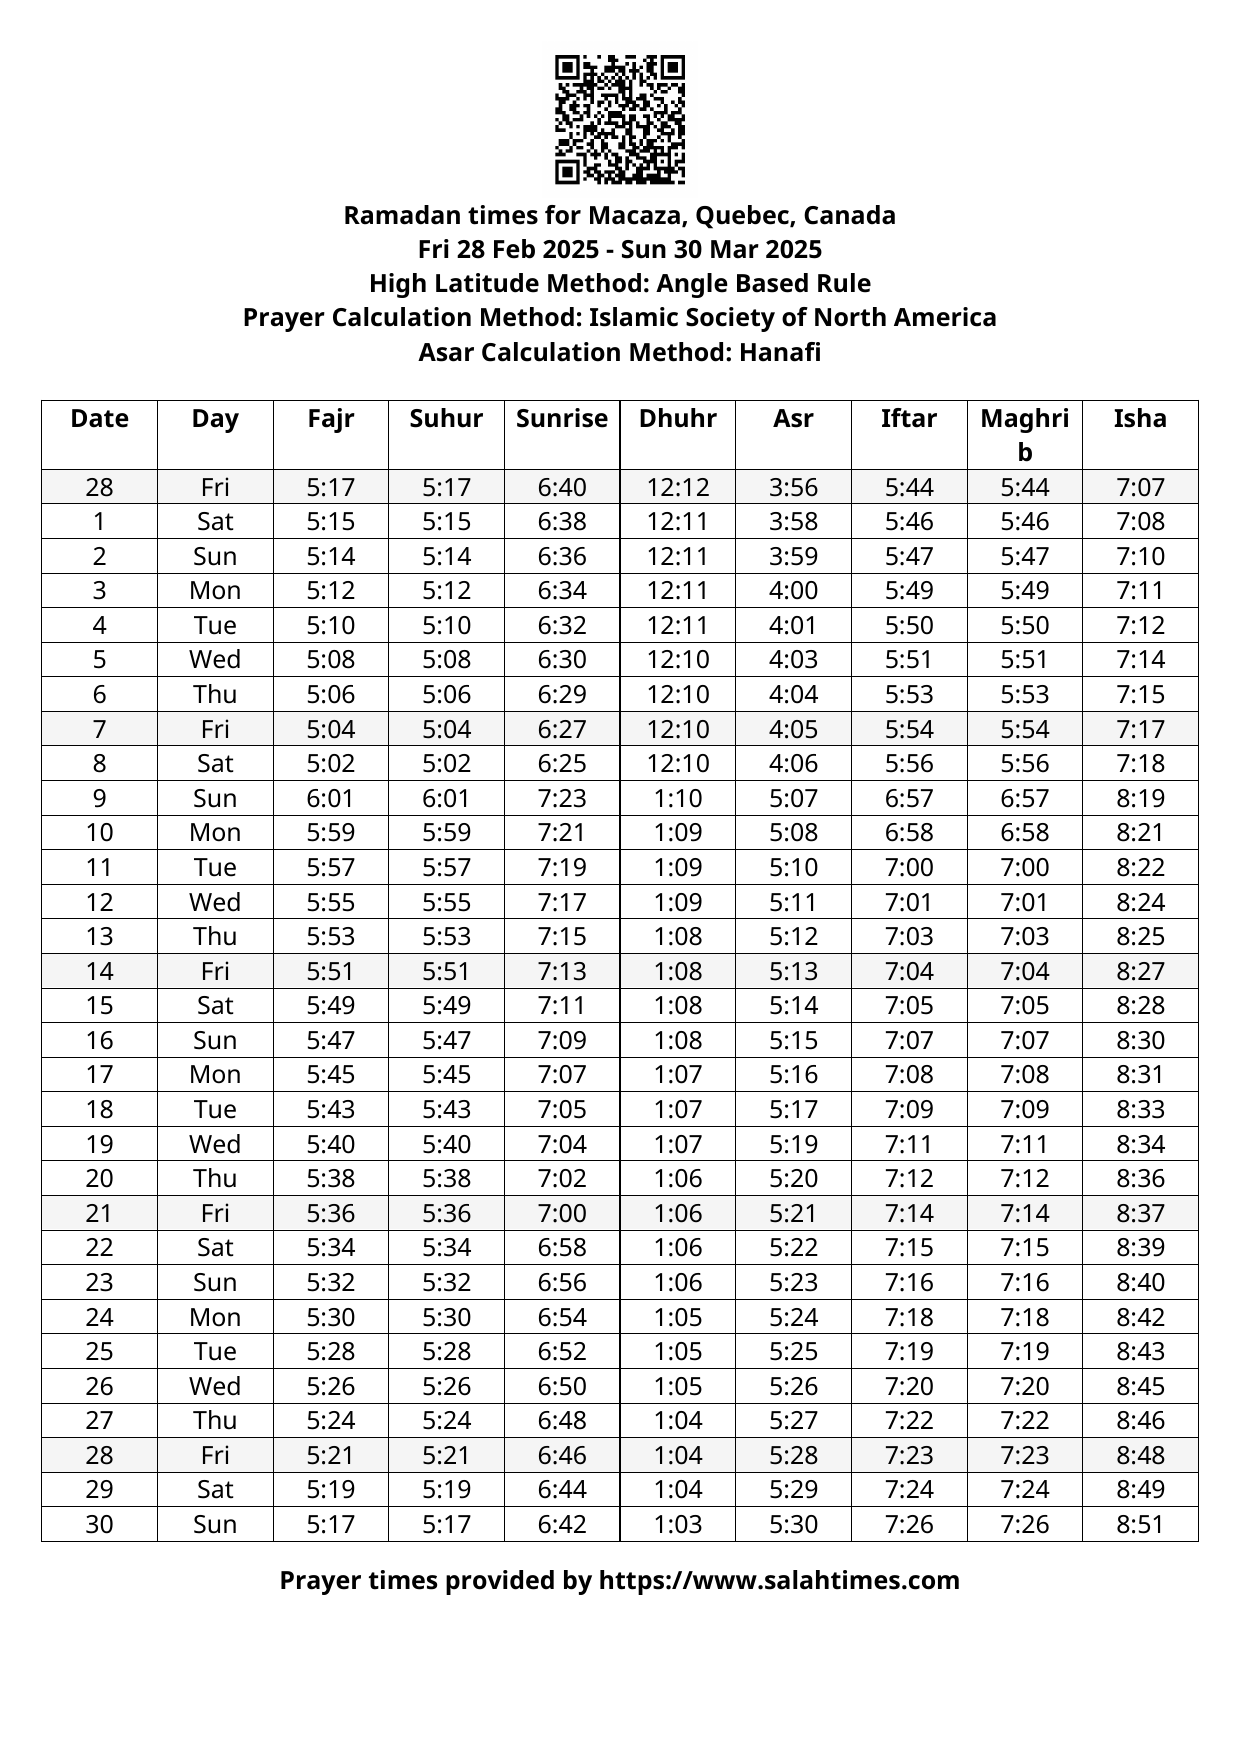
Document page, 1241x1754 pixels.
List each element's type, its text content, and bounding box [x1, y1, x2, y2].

table_cell 6:58 [852, 816, 967, 849]
table_cell Tue [158, 1092, 273, 1126]
table_cell 8:19 [1083, 781, 1198, 814]
table_cell 1:07 [621, 1127, 735, 1160]
table_cell 7:07 [852, 1023, 967, 1057]
table_cell Sun [158, 1265, 273, 1299]
table_cell 7:19 [852, 1334, 967, 1368]
table_cell 1:05 [621, 1300, 735, 1333]
table_cell 7:12 [1083, 608, 1198, 642]
table_cell 8:43 [1083, 1334, 1198, 1368]
table_cell 5:56 [852, 746, 967, 780]
table_cell 5:23 [736, 1265, 851, 1299]
table_cell 3 [42, 574, 157, 607]
table_cell 5:16 [736, 1058, 851, 1091]
table_cell 8:36 [1083, 1161, 1198, 1195]
table_cell 5:22 [736, 1231, 851, 1264]
table_cell 8:28 [1083, 989, 1198, 1022]
table_cell 6:57 [968, 781, 1082, 814]
table_cell 16 [42, 1023, 157, 1057]
table_cell 17 [42, 1058, 157, 1091]
table_cell 7:15 [1083, 677, 1198, 711]
table_cell 5:14 [274, 539, 388, 572]
table_cell 5:59 [274, 816, 388, 849]
table_header Sunrise [505, 401, 619, 469]
table_cell 6:50 [505, 1369, 619, 1402]
table_cell 5:34 [274, 1231, 388, 1264]
table_cell 28 [42, 470, 157, 503]
table_cell 8:31 [1083, 1058, 1198, 1091]
table_cell Sat [158, 989, 273, 1022]
table_cell 7:11 [852, 1127, 967, 1160]
table_cell 1:03 [621, 1507, 735, 1541]
table_cell 5:50 [852, 608, 967, 642]
table_cell 11 [42, 850, 157, 884]
table_cell 5:38 [389, 1161, 504, 1195]
table_cell 7:00 [505, 1196, 619, 1229]
table_cell 5:07 [736, 781, 851, 814]
table_cell 7:18 [968, 1300, 1082, 1333]
table_cell 5:53 [274, 919, 388, 953]
table_cell 1 [42, 504, 157, 538]
table_cell 8:48 [1083, 1438, 1198, 1472]
table_cell 7:11 [968, 1127, 1082, 1160]
text Asar Calculation Method: Hanafi [42, 334, 1198, 368]
table_cell 8:46 [1083, 1404, 1198, 1437]
table_cell Thu [158, 1161, 273, 1195]
table_cell 4:05 [736, 712, 851, 745]
table_cell 15 [42, 989, 157, 1022]
table_cell 5:49 [852, 574, 967, 607]
table_cell 8:45 [1083, 1369, 1198, 1402]
table_cell 5:08 [389, 643, 504, 676]
table_header Isha [1083, 401, 1198, 469]
table_cell 12 [42, 885, 157, 918]
table_cell 7:15 [968, 1231, 1082, 1264]
table_cell 7:07 [968, 1023, 1082, 1057]
table_cell 5:55 [389, 885, 504, 918]
table_cell 5:24 [389, 1404, 504, 1437]
table_cell 7:18 [1083, 746, 1198, 780]
table_cell 1:06 [621, 1196, 735, 1229]
table_cell 5:53 [852, 677, 967, 711]
table_header Date [42, 401, 157, 469]
table_cell 27 [42, 1404, 157, 1437]
table_cell 30 [42, 1507, 157, 1541]
table_cell 5:20 [736, 1161, 851, 1195]
table_cell 1:09 [621, 885, 735, 918]
table_cell 1:08 [621, 954, 735, 987]
table_header Day [158, 401, 273, 469]
table_cell 5:08 [274, 643, 388, 676]
table_cell 5:02 [389, 746, 504, 780]
table_cell 7:14 [1083, 643, 1198, 676]
table_cell 7:05 [852, 989, 967, 1022]
table_cell 7:23 [968, 1438, 1082, 1472]
table_cell 5:57 [389, 850, 504, 884]
table_cell 7:24 [968, 1473, 1082, 1506]
table_cell 7:18 [852, 1300, 967, 1333]
table_cell 4 [42, 608, 157, 642]
table_cell 5:10 [389, 608, 504, 642]
table_cell 5:10 [736, 850, 851, 884]
table_cell 7:12 [852, 1161, 967, 1195]
text High Latitude Method: Angle Based Rule [42, 266, 1198, 300]
table_cell 8:21 [1083, 816, 1198, 849]
table_cell Fri [158, 1438, 273, 1472]
table_cell 6:01 [389, 781, 504, 814]
table_cell Fri [158, 1196, 273, 1229]
table_cell 7:16 [968, 1265, 1082, 1299]
table_cell 1:05 [621, 1369, 735, 1402]
table_cell 5:38 [274, 1161, 388, 1195]
table_cell 6:01 [274, 781, 388, 814]
table_cell 5:11 [736, 885, 851, 918]
table_cell 5:15 [736, 1023, 851, 1057]
table_cell 5:15 [274, 504, 388, 538]
table_cell 5:36 [274, 1196, 388, 1229]
table_cell 1:08 [621, 1023, 735, 1057]
table_cell 12:10 [621, 712, 735, 745]
table_cell 5:30 [274, 1300, 388, 1333]
table_cell 6:27 [505, 712, 619, 745]
table_cell 1:08 [621, 989, 735, 1022]
table_cell 7:26 [968, 1507, 1082, 1541]
text Prayer times provided by https://www.salahtimes.com [42, 1563, 1198, 1597]
table_cell 7:17 [505, 885, 619, 918]
table_cell 5:50 [968, 608, 1082, 642]
table_cell 5:40 [274, 1127, 388, 1160]
table_cell 1:07 [621, 1092, 735, 1126]
table_cell 7:03 [852, 919, 967, 953]
table_cell Fri [158, 712, 273, 745]
table_cell 5:06 [389, 677, 504, 711]
table_cell Wed [158, 643, 273, 676]
table_cell 5:49 [968, 574, 1082, 607]
table_cell 1:06 [621, 1231, 735, 1264]
table_cell 5:10 [274, 608, 388, 642]
table_cell 6 [42, 677, 157, 711]
table_cell 5:30 [736, 1507, 851, 1541]
table_header Suhur [389, 401, 504, 469]
table_cell 8:27 [1083, 954, 1198, 987]
table_cell 6:56 [505, 1265, 619, 1299]
table_cell 7:10 [1083, 539, 1198, 572]
table_cell 5:17 [274, 470, 388, 503]
table_cell 7:22 [852, 1404, 967, 1437]
table_cell 8:30 [1083, 1023, 1198, 1057]
table_cell Wed [158, 1127, 273, 1160]
table_cell 1:06 [621, 1161, 735, 1195]
table_cell 5:19 [736, 1127, 851, 1160]
table_cell 7:08 [852, 1058, 967, 1091]
table_cell 5:56 [968, 746, 1082, 780]
table_cell 5:02 [274, 746, 388, 780]
table_cell 1:04 [621, 1404, 735, 1437]
table_cell 7:09 [968, 1092, 1082, 1126]
table_cell Mon [158, 1058, 273, 1091]
table_cell 25 [42, 1334, 157, 1368]
table_cell 7:14 [852, 1196, 967, 1229]
table_cell 24 [42, 1300, 157, 1333]
table_cell 5:17 [389, 470, 504, 503]
table_cell 5:25 [736, 1334, 851, 1368]
table_cell 5:12 [389, 574, 504, 607]
table_cell 6:42 [505, 1507, 619, 1541]
table_cell 7:07 [1083, 470, 1198, 503]
table_cell 5:24 [274, 1404, 388, 1437]
table_cell Tue [158, 1334, 273, 1368]
table_cell 5:28 [389, 1334, 504, 1368]
table_cell 6:34 [505, 574, 619, 607]
table_cell 6:57 [852, 781, 967, 814]
table_cell 8:42 [1083, 1300, 1198, 1333]
table_cell 7:23 [505, 781, 619, 814]
table_cell 7:19 [505, 850, 619, 884]
table_cell 7:17 [1083, 712, 1198, 745]
table_cell 12:11 [621, 504, 735, 538]
table_cell 4:01 [736, 608, 851, 642]
table_cell Sat [158, 504, 273, 538]
table_cell 6:30 [505, 643, 619, 676]
table_cell 7:01 [852, 885, 967, 918]
table_cell 1:04 [621, 1473, 735, 1506]
table_cell Mon [158, 1300, 273, 1333]
table_cell 7:04 [852, 954, 967, 987]
table_cell 4:06 [736, 746, 851, 780]
table_cell 7:11 [505, 989, 619, 1022]
table_cell 12:11 [621, 539, 735, 572]
table_cell 7:24 [852, 1473, 967, 1506]
table_cell 18 [42, 1092, 157, 1126]
table_cell 5:26 [736, 1369, 851, 1402]
table_cell Mon [158, 816, 273, 849]
table_cell 8 [42, 746, 157, 780]
table_cell 1:09 [621, 816, 735, 849]
table_cell 6:44 [505, 1473, 619, 1506]
table_cell 5:45 [389, 1058, 504, 1091]
table_cell 5:47 [274, 1023, 388, 1057]
table_cell 26 [42, 1369, 157, 1402]
table_cell 22 [42, 1231, 157, 1264]
table_cell 5:17 [274, 1507, 388, 1541]
table_cell 12:12 [621, 470, 735, 503]
table_cell 29 [42, 1473, 157, 1506]
table_cell 5:24 [736, 1300, 851, 1333]
table_cell 6:38 [505, 504, 619, 538]
table_cell 1:06 [621, 1265, 735, 1299]
table_cell 5:12 [736, 919, 851, 953]
table_cell 5:47 [852, 539, 967, 572]
table_cell 5:19 [389, 1473, 504, 1506]
table_cell 21 [42, 1196, 157, 1229]
table_cell 5:32 [389, 1265, 504, 1299]
table_cell 5:08 [736, 816, 851, 849]
table_cell 5:59 [389, 816, 504, 849]
table_cell 7:01 [968, 885, 1082, 918]
table_cell 7:26 [852, 1507, 967, 1541]
table_cell 5:28 [736, 1438, 851, 1472]
table_cell 8:34 [1083, 1127, 1198, 1160]
table_cell 12:11 [621, 574, 735, 607]
table_cell 5:14 [736, 989, 851, 1022]
table_cell 6:32 [505, 608, 619, 642]
table_cell 5:34 [389, 1231, 504, 1264]
table_cell 20 [42, 1161, 157, 1195]
table_cell 7:14 [968, 1196, 1082, 1229]
table_cell 1:04 [621, 1438, 735, 1472]
table_cell 6:36 [505, 539, 619, 572]
table_cell 3:58 [736, 504, 851, 538]
table_cell 7:05 [968, 989, 1082, 1022]
table_cell 1:09 [621, 850, 735, 884]
table_cell 5:06 [274, 677, 388, 711]
table_cell 7:23 [852, 1438, 967, 1472]
table_cell 5:46 [968, 504, 1082, 538]
table_cell 5:43 [389, 1092, 504, 1126]
table_header Asr [736, 401, 851, 469]
table_header Iftar [852, 401, 967, 469]
table_cell Sat [158, 746, 273, 780]
table_cell 6:54 [505, 1300, 619, 1333]
table_cell 5:51 [274, 954, 388, 987]
table_cell 3:56 [736, 470, 851, 503]
table_cell 7:07 [505, 1058, 619, 1091]
table_cell 7:00 [968, 850, 1082, 884]
table_cell 5:47 [389, 1023, 504, 1057]
table_cell 7:16 [852, 1265, 967, 1299]
table_header Dhuhr [621, 401, 735, 469]
table_cell 6:46 [505, 1438, 619, 1472]
table_cell Sat [158, 1473, 273, 1506]
table_cell 5:55 [274, 885, 388, 918]
table_cell 1:10 [621, 781, 735, 814]
table_cell 8:22 [1083, 850, 1198, 884]
table_cell 5:51 [852, 643, 967, 676]
table_cell 7:05 [505, 1092, 619, 1126]
table_cell 7:11 [1083, 574, 1198, 607]
table_cell Thu [158, 919, 273, 953]
table_cell 7:15 [852, 1231, 967, 1264]
table_cell 5:12 [274, 574, 388, 607]
table_cell 5:49 [389, 989, 504, 1022]
table_cell 7:04 [505, 1127, 619, 1160]
table_cell 8:40 [1083, 1265, 1198, 1299]
table_cell 12:10 [621, 746, 735, 780]
table_cell 5:53 [389, 919, 504, 953]
table_cell 23 [42, 1265, 157, 1299]
table_cell 7 [42, 712, 157, 745]
table_cell 5:30 [389, 1300, 504, 1333]
table_cell 8:37 [1083, 1196, 1198, 1229]
table_cell 7:08 [1083, 504, 1198, 538]
table_cell 5:04 [389, 712, 504, 745]
table_cell 5:19 [274, 1473, 388, 1506]
table_cell 5:44 [852, 470, 967, 503]
table_cell Fri [158, 954, 273, 987]
table_cell 7:03 [968, 919, 1082, 953]
table_cell 5:27 [736, 1404, 851, 1437]
table_cell Sun [158, 781, 273, 814]
table_cell 12:10 [621, 643, 735, 676]
table_cell 8:24 [1083, 885, 1198, 918]
table_cell 5 [42, 643, 157, 676]
table_cell 5:21 [389, 1438, 504, 1472]
table_cell 5:26 [389, 1369, 504, 1402]
table_cell 5:43 [274, 1092, 388, 1126]
table_cell 12:10 [621, 677, 735, 711]
table_cell 5:49 [274, 989, 388, 1022]
table_cell 5:17 [736, 1092, 851, 1126]
table_cell Mon [158, 574, 273, 607]
table_cell 4:00 [736, 574, 851, 607]
table_cell 5:26 [274, 1369, 388, 1402]
table_cell 7:19 [968, 1334, 1082, 1368]
table_cell 5:45 [274, 1058, 388, 1091]
table_cell 7:08 [968, 1058, 1082, 1091]
table_cell 5:53 [968, 677, 1082, 711]
table_cell Sun [158, 1507, 273, 1541]
picture [542, 41, 699, 198]
table_cell 7:15 [505, 919, 619, 953]
table_cell Sat [158, 1231, 273, 1264]
table_cell 7:21 [505, 816, 619, 849]
table_cell Sun [158, 539, 273, 572]
table_cell 19 [42, 1127, 157, 1160]
text Ramadan times for Macaza, Quebec, Canada [42, 198, 1198, 232]
table_cell 8:33 [1083, 1092, 1198, 1126]
table_cell 6:58 [505, 1231, 619, 1264]
table_cell 8:39 [1083, 1231, 1198, 1264]
table_cell 5:57 [274, 850, 388, 884]
table_cell Sun [158, 1023, 273, 1057]
table_cell 5:44 [968, 470, 1082, 503]
table_cell 6:52 [505, 1334, 619, 1368]
table_cell 13 [42, 919, 157, 953]
table_cell Thu [158, 1404, 273, 1437]
table_cell 7:04 [968, 954, 1082, 987]
table_header Fajr [274, 401, 388, 469]
table_cell 6:58 [968, 816, 1082, 849]
table_cell 6:48 [505, 1404, 619, 1437]
table_cell 1:08 [621, 919, 735, 953]
table_cell 5:36 [389, 1196, 504, 1229]
table_cell 7:20 [968, 1369, 1082, 1402]
text Fri 28 Feb 2025 - Sun 30 Mar 2025 [42, 232, 1198, 266]
table_cell 7:02 [505, 1161, 619, 1195]
table_cell 5:21 [274, 1438, 388, 1472]
table_cell 6:29 [505, 677, 619, 711]
table_cell 28 [42, 1438, 157, 1472]
table_cell Fri [158, 470, 273, 503]
table_cell 5:17 [389, 1507, 504, 1541]
table_cell 4:03 [736, 643, 851, 676]
table_cell 9 [42, 781, 157, 814]
table_cell 7:12 [968, 1161, 1082, 1195]
table_cell 5:54 [968, 712, 1082, 745]
table_cell Thu [158, 677, 273, 711]
table_cell 3:59 [736, 539, 851, 572]
table_cell 4:04 [736, 677, 851, 711]
table_cell 5:13 [736, 954, 851, 987]
table_cell 7:22 [968, 1404, 1082, 1437]
table_cell 10 [42, 816, 157, 849]
table_cell 1:05 [621, 1334, 735, 1368]
table_cell Wed [158, 885, 273, 918]
table_cell 5:46 [852, 504, 967, 538]
table_cell Tue [158, 608, 273, 642]
table_cell 7:00 [852, 850, 967, 884]
table_cell 5:04 [274, 712, 388, 745]
table_cell 5:14 [389, 539, 504, 572]
table_cell 5:32 [274, 1265, 388, 1299]
table_cell Tue [158, 850, 273, 884]
table_cell Wed [158, 1369, 273, 1402]
table_cell 5:51 [968, 643, 1082, 676]
table_cell 8:25 [1083, 919, 1198, 953]
table_cell 5:54 [852, 712, 967, 745]
table_cell 8:51 [1083, 1507, 1198, 1541]
table_cell 5:15 [389, 504, 504, 538]
table_cell 5:21 [736, 1196, 851, 1229]
table_cell 6:25 [505, 746, 619, 780]
table_cell 5:40 [389, 1127, 504, 1160]
table_cell 5:28 [274, 1334, 388, 1368]
table_cell 6:40 [505, 470, 619, 503]
table_cell 1:07 [621, 1058, 735, 1091]
table_header Maghrib [968, 401, 1082, 469]
table_cell 7:13 [505, 954, 619, 987]
table_cell 14 [42, 954, 157, 987]
table_cell 2 [42, 539, 157, 572]
table_cell 12:11 [621, 608, 735, 642]
text Prayer Calculation Method: Islamic Society of North America [42, 300, 1198, 334]
table_cell 5:29 [736, 1473, 851, 1506]
table_cell 5:51 [389, 954, 504, 987]
table_cell 7:20 [852, 1369, 967, 1402]
table_cell 7:09 [505, 1023, 619, 1057]
table_cell 5:47 [968, 539, 1082, 572]
table_cell 8:49 [1083, 1473, 1198, 1506]
table_cell 7:09 [852, 1092, 967, 1126]
